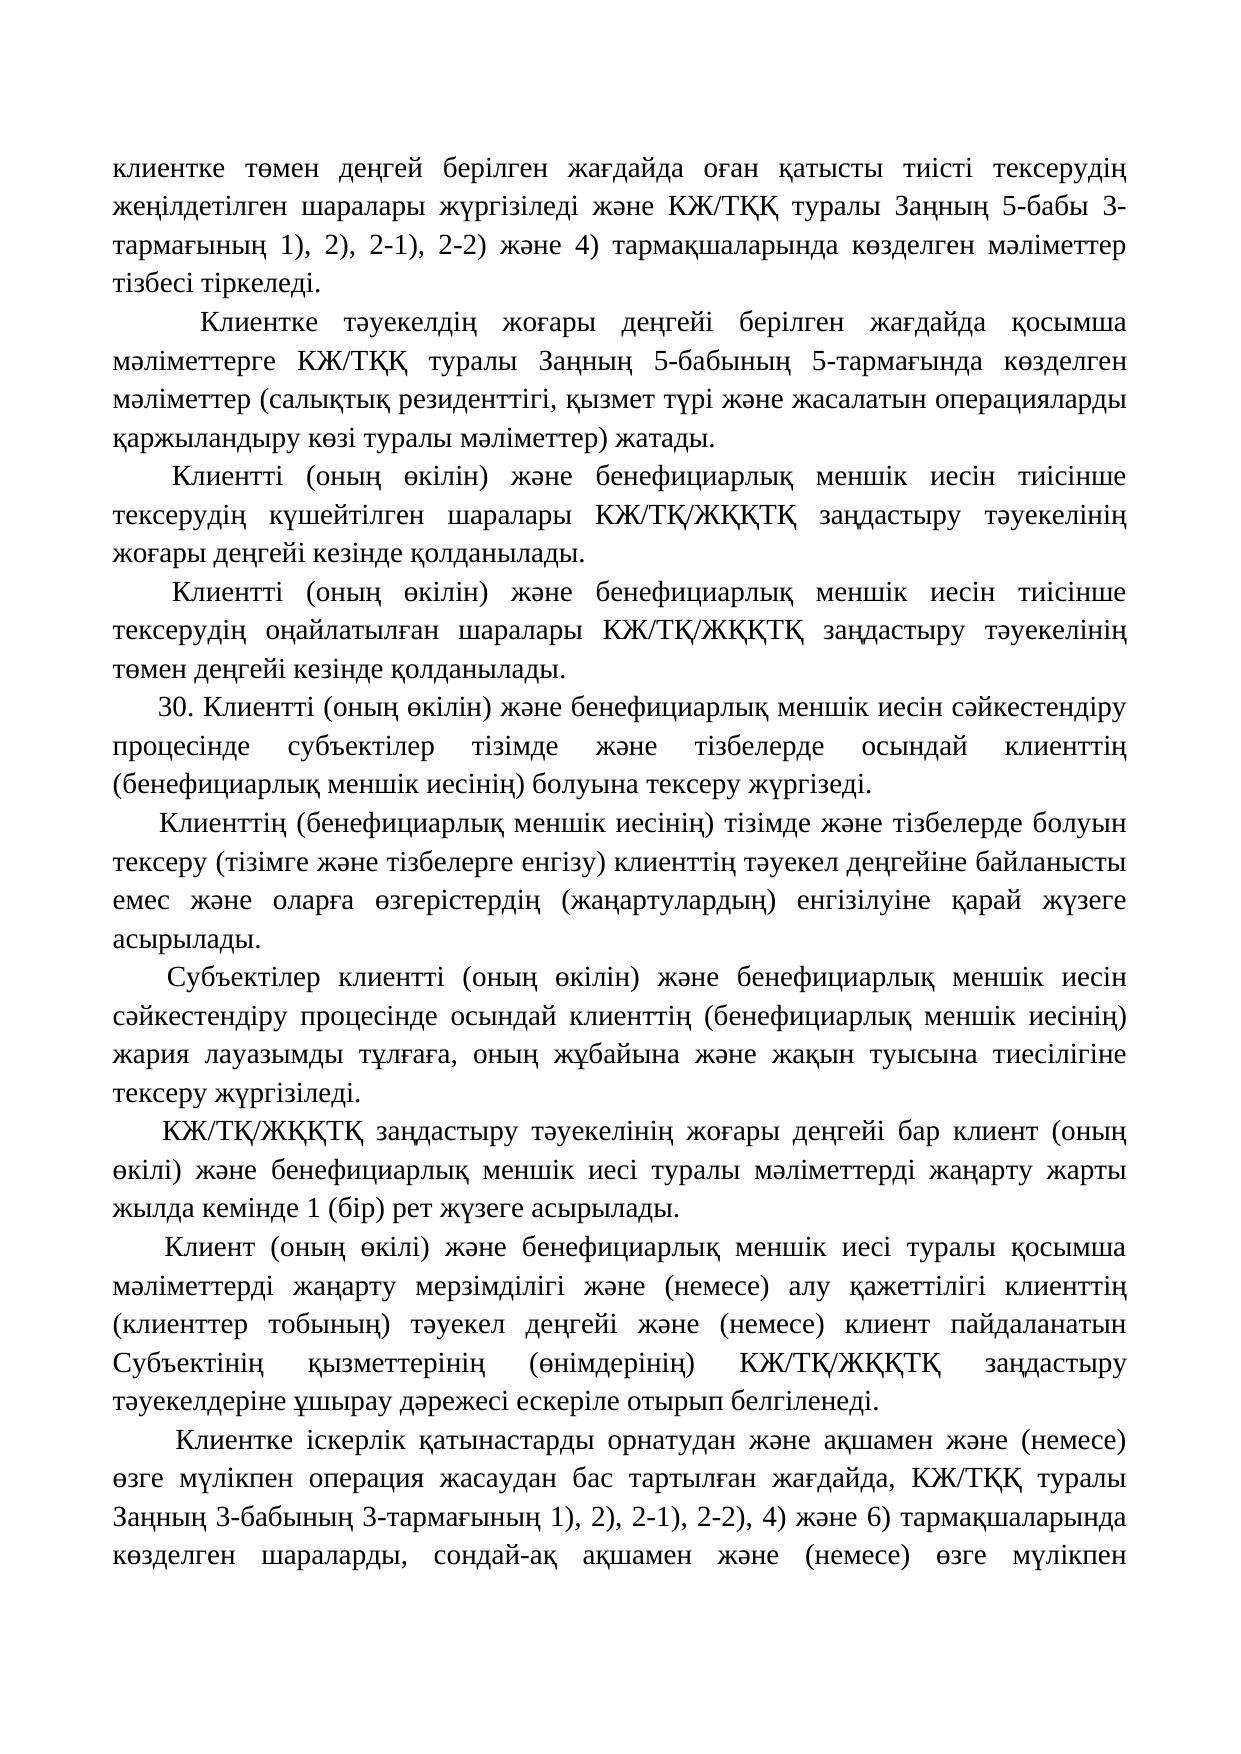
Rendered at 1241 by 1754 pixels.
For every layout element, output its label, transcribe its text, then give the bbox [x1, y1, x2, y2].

text Субъектілер клиентті (оның өкілін) және бенефициарлық меншік иесін сәйкестендіру процесінде осындай клиенттің (бенефициарлық меншік иесінің) жария лауазымды тұлғаға, оның жұбайына және жақын туысына тиесілігіне тексеру жүргізіледі. [112, 959, 1128, 1108]
text Клиентке тәуекелдің жоғары деңгейі берілген жағдайда қосымша мәліметтерге КЖ/ТҚҚ туралы Заңның 5-бабының 5-тармағында көзделген мәліметтер (салықтық резиденттігі, қызмет түрі және жасалатын операцияларды қаржыландыру көзі туралы мәліметтер) жатады. [112, 304, 1128, 453]
text 30. Клиентті (оның өкілін) және бенефициарлық меншік иесін сәйкестендіру процесінде субъектілер тізімде және тізбелерде осындай клиенттің (бенефициарлық меншік иесінің) болуына тексеру жүргізеді. [112, 689, 1128, 800]
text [112, 150, 1128, 299]
text Клиенттің (бенефициарлық меншік иесінің) тізімде және тізбелерде болуын тексеру (тізімге және тізбелерге енгізу) клиенттің тәуекел деңгейіне байланысты емес және оларға өзгерістердің (жаңартулардың) енгізілуіне қарай жүзеге асырылады. [112, 805, 1128, 954]
text Клиент (оның өкілі) және бенефициарлық меншік иесі туралы қосымша мәліметтерді жаңарту мерзімділігі және (немесе) алу қажеттілігі клиенттің (клиенттер тобының) тәуекел деңгейі және (немесе) клиент пайдаланатын Субъектінің қызметтерінің (өнімдерінің) КЖ/ТҚ/ЖҚҚТҚ заңдастыру тәуекелдеріне ұшырау дәрежесі ескеріле отырып белгіленеді. [112, 1229, 1128, 1417]
text Клиентті (оның өкілін) және бенефициарлық меншік иесін тиісінше тексерудің оңайлатылған шаралары КЖ/ТҚ/ЖҚҚТҚ заңдастыру тәуекелінің төмен деңгейі кезінде қолданылады. [112, 574, 1128, 684]
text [112, 1422, 1128, 1571]
text КЖ/ТҚ/ЖҚҚТҚ заңдастыру тәуекелінің жоғары деңгейі бар клиент (оның өкілі) және бенефициарлық меншік иесі туралы мәліметтерді жаңарту жарты жылда кемінде 1 (бір) рет жүзеге асырылады. [112, 1113, 1128, 1224]
text Клиентті (оның өкілін) және бенефициарлық меншік иесін тиісінше тексерудің күшейтілген шаралары КЖ/ТҚ/ЖҚҚТҚ заңдастыру тәуекелінің жоғары деңгейі кезінде қолданылады. [112, 458, 1128, 569]
